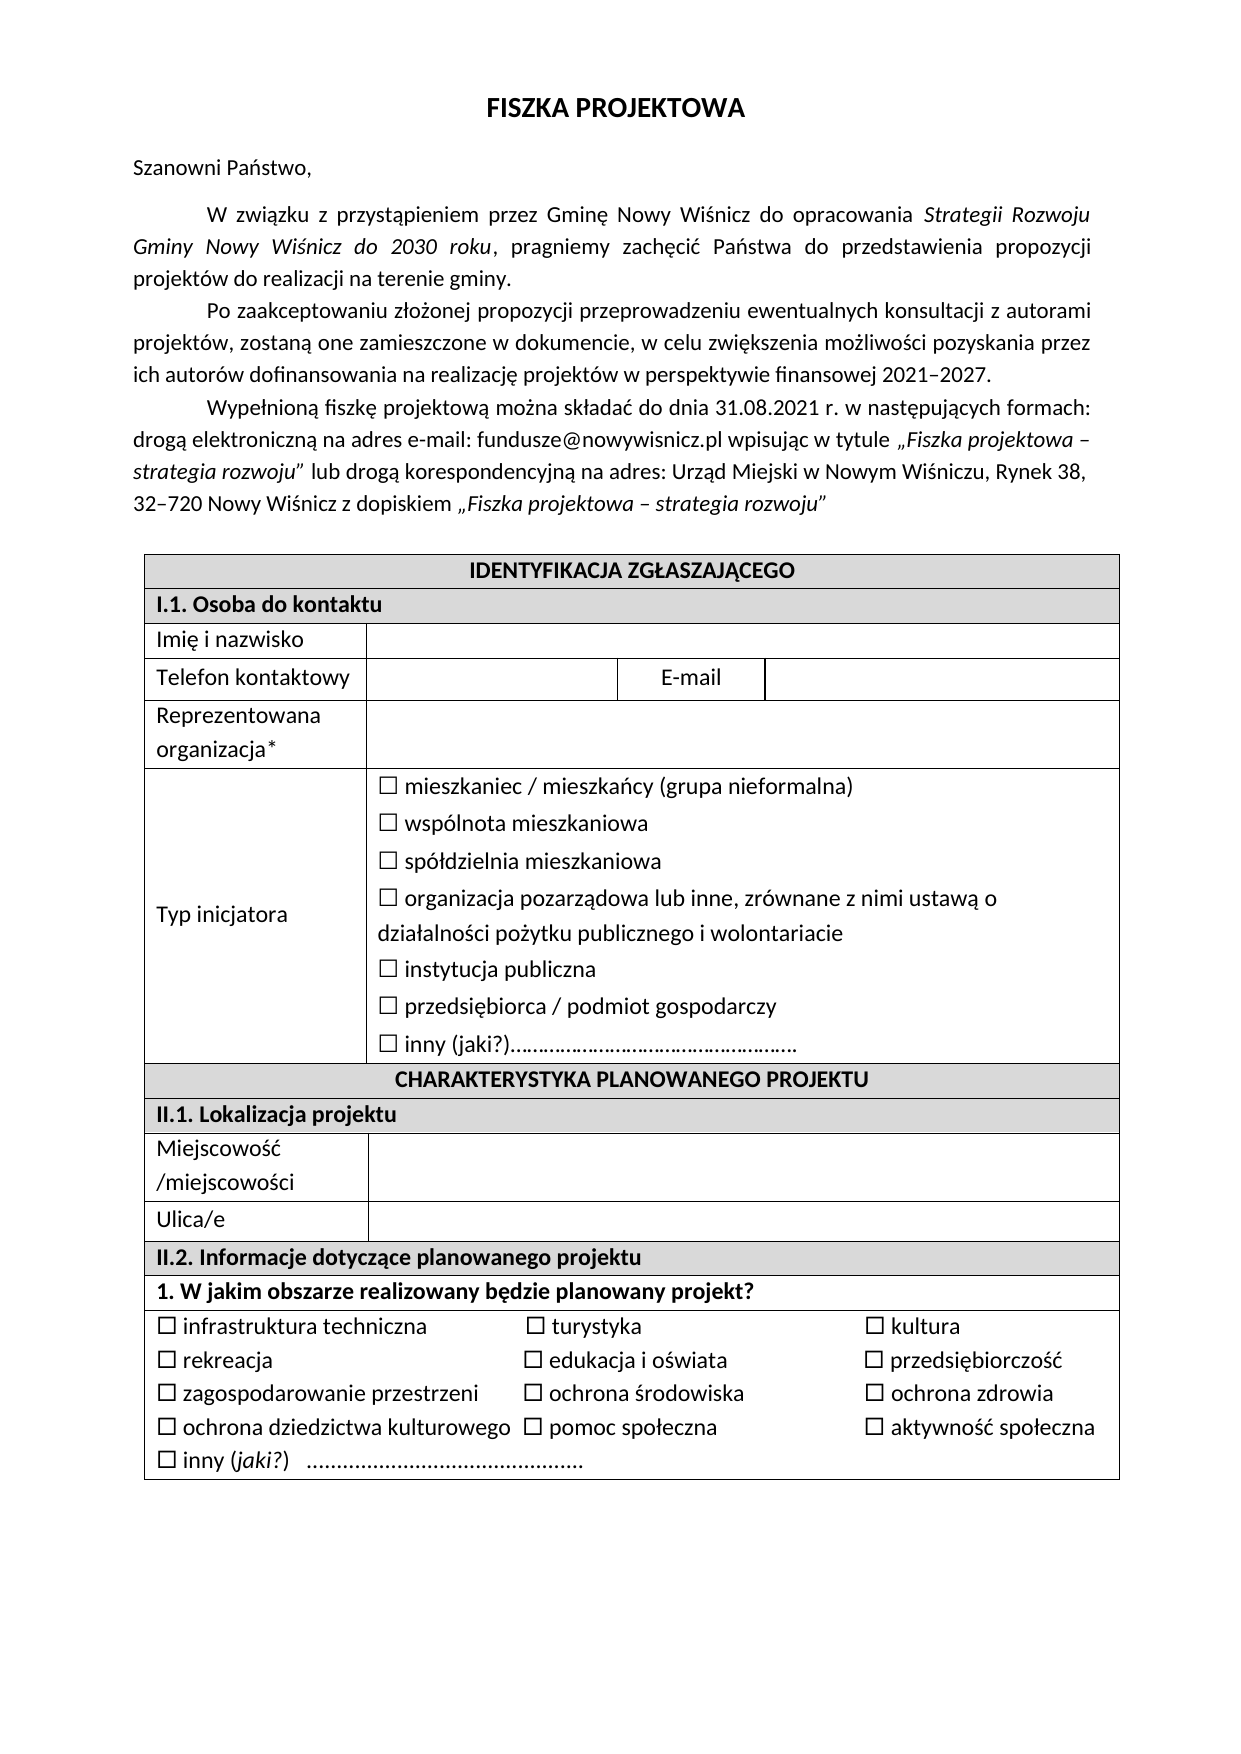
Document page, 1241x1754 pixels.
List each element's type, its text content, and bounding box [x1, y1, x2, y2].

table_cell [369, 1202, 1119, 1241]
table_cell I.1. Osoba do kontaktu [145, 589, 1119, 623]
table_cell Ulica/e [145, 1202, 368, 1241]
table_cell Telefon kontaktowy [145, 659, 366, 699]
table_cell CHARAKTERYSTYKA PLANOWANEGO PROJEKTU [145, 1064, 1119, 1098]
table_cell Typ inicjatora [145, 769, 366, 1063]
table_cell Reprezentowana organizacja* [145, 701, 366, 768]
table_header IDENTYFIKACJA ZGŁASZAJĄCEGO [145, 555, 1119, 588]
table_cell 1. W jakim obszarze realizowany będzie planowany projekt? [145, 1276, 1119, 1310]
table_cell infrastruktura techniczna turystyka kultura rekreacja edukacja i oświata przedsiębiorczość zagospodarowanie przestrzeni ochrona środowiska ochrona zdrowia ochrona dziedzictwa kulturowego pomoc społeczna aktywność społeczna inny (jaki?) .............................................. [145, 1311, 1119, 1479]
table_cell [766, 659, 1119, 699]
text W związku z przystąpieniem przez Gminę Nowy Wiśnicz do opracowania Strategii Rozwoju Gminy Nowy Wiśnicz do 2030 roku, pragniemy zachęcić Państwa do przedstawienia propozycji projektów do realizacji na terenie gminy. [133, 200, 1093, 292]
table_cell [367, 624, 1119, 657]
text Po zaakceptowaniu złożonej propozycji przeprowadzeniu ewentualnych konsultacji z autorami projektów, zostaną one zamieszczone w dokumencie, w celu zwiększenia możliwości pozyskania przez ich autorów dofinansowania na realizację projektów w perspektywie finansowej 2021–2027. [133, 296, 1093, 389]
table_cell II.1. Lokalizacja projektu [145, 1099, 1119, 1132]
table_cell [369, 1134, 1119, 1201]
table_cell [367, 701, 1119, 768]
table_cell [367, 659, 617, 699]
text FISZKA PROJEKTOWA [133, 89, 1093, 124]
table_cell II.2. Informacje dotyczące planowanego projektu [145, 1242, 1119, 1275]
table_cell E-mail [618, 659, 764, 699]
text Szanowni Państwo, [133, 153, 1093, 181]
text Wypełnioną fiszkę projektową można składać do dnia 31.08.2021 r. w następujących formach: drogą elektroniczną na adres e-mail: fundusze@nowywisnicz.pl wpisując w tytule „Fiszka projektowa – strategia rozwoju” lub drogą korespondencyjną na adres: Urząd Miejski w Nowym Wiśniczu, Rynek 38, 32–720 Nowy Wiśnicz z dopiskiem „Fiszka projektowa – strategia rozwoju” [133, 393, 1093, 517]
table_cell Miejscowość /miejscowości [145, 1134, 368, 1201]
table_cell mieszkaniec / mieszkańcy (grupa nieformalna) wspólnota mieszkaniowa spółdzielnia mieszkaniowa organizacja pozarządowa lub inne, zrównane z nimi ustawą o działalności pożytku publicznego i wolontariacie instytucja publiczna przedsiębiorca / podmiot gospodarczy inny (jaki?)……………………………………………. [367, 769, 1119, 1063]
table_cell Imię i nazwisko [145, 624, 366, 657]
